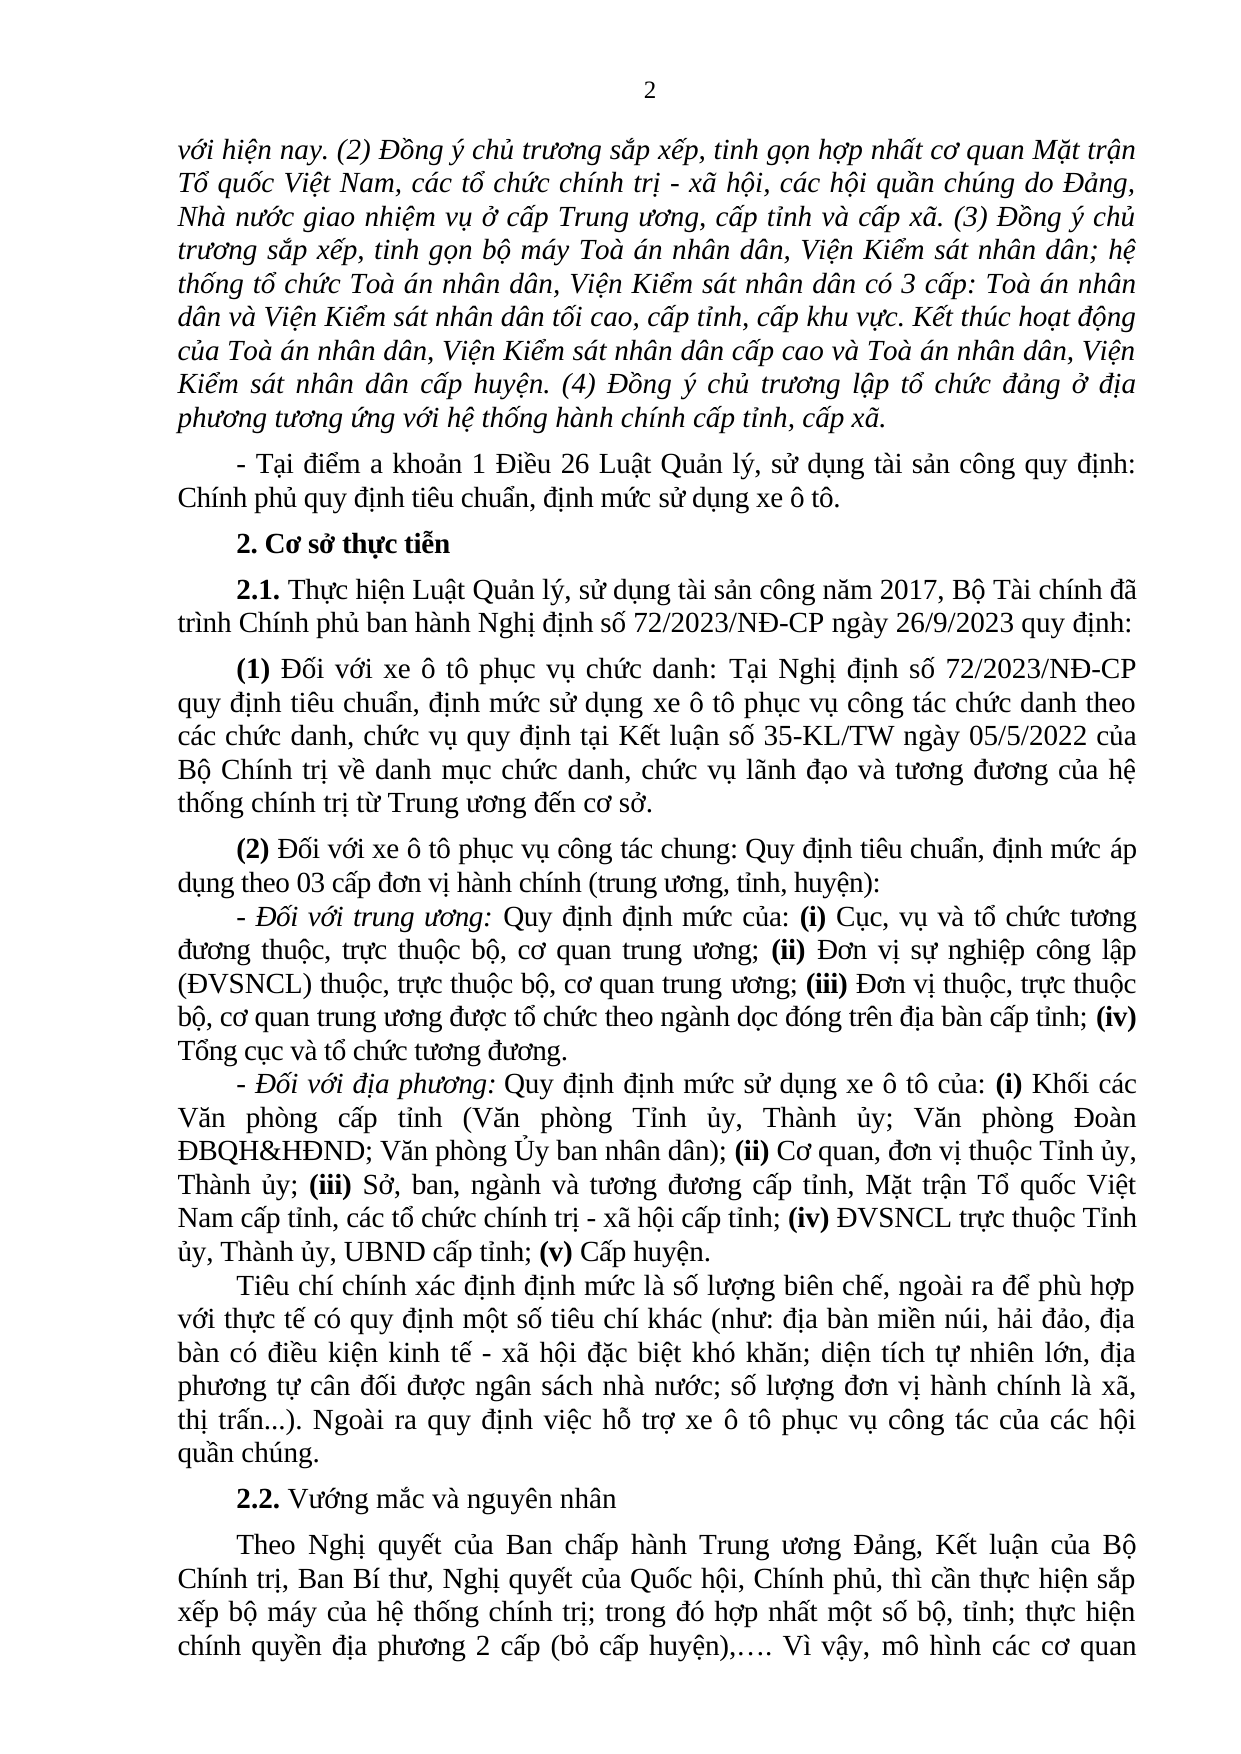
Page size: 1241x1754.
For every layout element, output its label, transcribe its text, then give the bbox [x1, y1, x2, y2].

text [177, 132, 1137, 434]
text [177, 1527, 1137, 1662]
text 2.2. Vướng mắc và nguyên nhân [177, 1481, 1137, 1515]
text - Đối với trung ương: Quy định định mức của: (i) Cục, vụ và tổ chức tương đương thuộc, trực thuộc bộ, cơ quan trung ương; (ii) Đơn vị sự nghiệp công lập (ĐVSNCL) thuộc, trực thuộc bộ, cơ quan trung ương; (iii) Đơn vị thuộc, trực thuộc bộ, cơ quan trung ương được tổ chức theo ngành dọc đóng trên địa bàn cấp tỉnh; (iv) Tổng cục và tổ chức tương đương. [177, 899, 1137, 1066]
text 2.1. Thực hiện Luật Quản lý, sử dụng tài sản công năm 2017, Bộ Tài chính đã trình Chính phủ ban hành Nghị định số 72/2023/NĐ-CP ngày 26/9/2023 quy định: [177, 572, 1137, 639]
text - Tại điểm a khoản 1 Điều 26 Luật Quản lý, sử dụng tài sản công quy định: Chính phủ quy định tiêu chuẩn, định mức sử dụng xe ô tô. [177, 446, 1137, 513]
text - Đối với địa phương: Quy định định mức sử dụng xe ô tô của: (i) Khối các Văn phòng cấp tỉnh (Văn phòng Tỉnh ủy, Thành ủy; Văn phòng Đoàn ĐBQH&HĐND; Văn phòng Ủy ban nhân dân); (ii) Cơ quan, đơn vị thuộc Tỉnh ủy, Thành ủy; (iii) Sở, ban, ngành và tương đương cấp tỉnh, Mặt trận Tổ quốc Việt Nam cấp tỉnh, các tổ chức chính trị - xã hội cấp tỉnh; (iv) ĐVSNCL trực thuộc Tỉnh ủy, Thành ủy, UBND cấp tỉnh; (v) Cấp huyện. [177, 1066, 1137, 1268]
text 2. Cơ sở thực tiễn [177, 526, 1137, 559]
text (2) Đối với xe ô tô phục vụ công tác chung: Quy định tiêu chuẩn, định mức áp dụng theo 03 cấp đơn vị hành chính (trung ương, tỉnh, huyện): [177, 832, 1137, 899]
text Tiêu chí chính xác định định mức là số lượng biên chế, ngoài ra để phù hợp với thực tế có quy định một số tiêu chí khác (như: địa bàn miền núi, hải đảo, địa bàn có điều kiện kinh tế - xã hội đặc biệt khó khăn; diện tích tự nhiên lớn, địa phương tự cân đối được ngân sách nhà nước; số lượng đơn vị hành chính là xã, thị trấn...). Ngoài ra quy định việc hỗ trợ xe ô tô phục vụ công tác của các hội quần chúng. [177, 1268, 1137, 1469]
text (1) Đối với xe ô tô phục vụ chức danh: Tại Nghị định số 72/2023/NĐ-CP quy định tiêu chuẩn, định mức sử dụng xe ô tô phục vụ công tác chức danh theo các chức danh, chức vụ quy định tại Kết luận số 35-KL/TW ngày 05/5/2022 của Bộ Chính trị về danh mục chức danh, chức vụ lãnh đạo và tương đương của hệ thống chính trị từ Trung ương đến cơ sở. [177, 651, 1137, 819]
